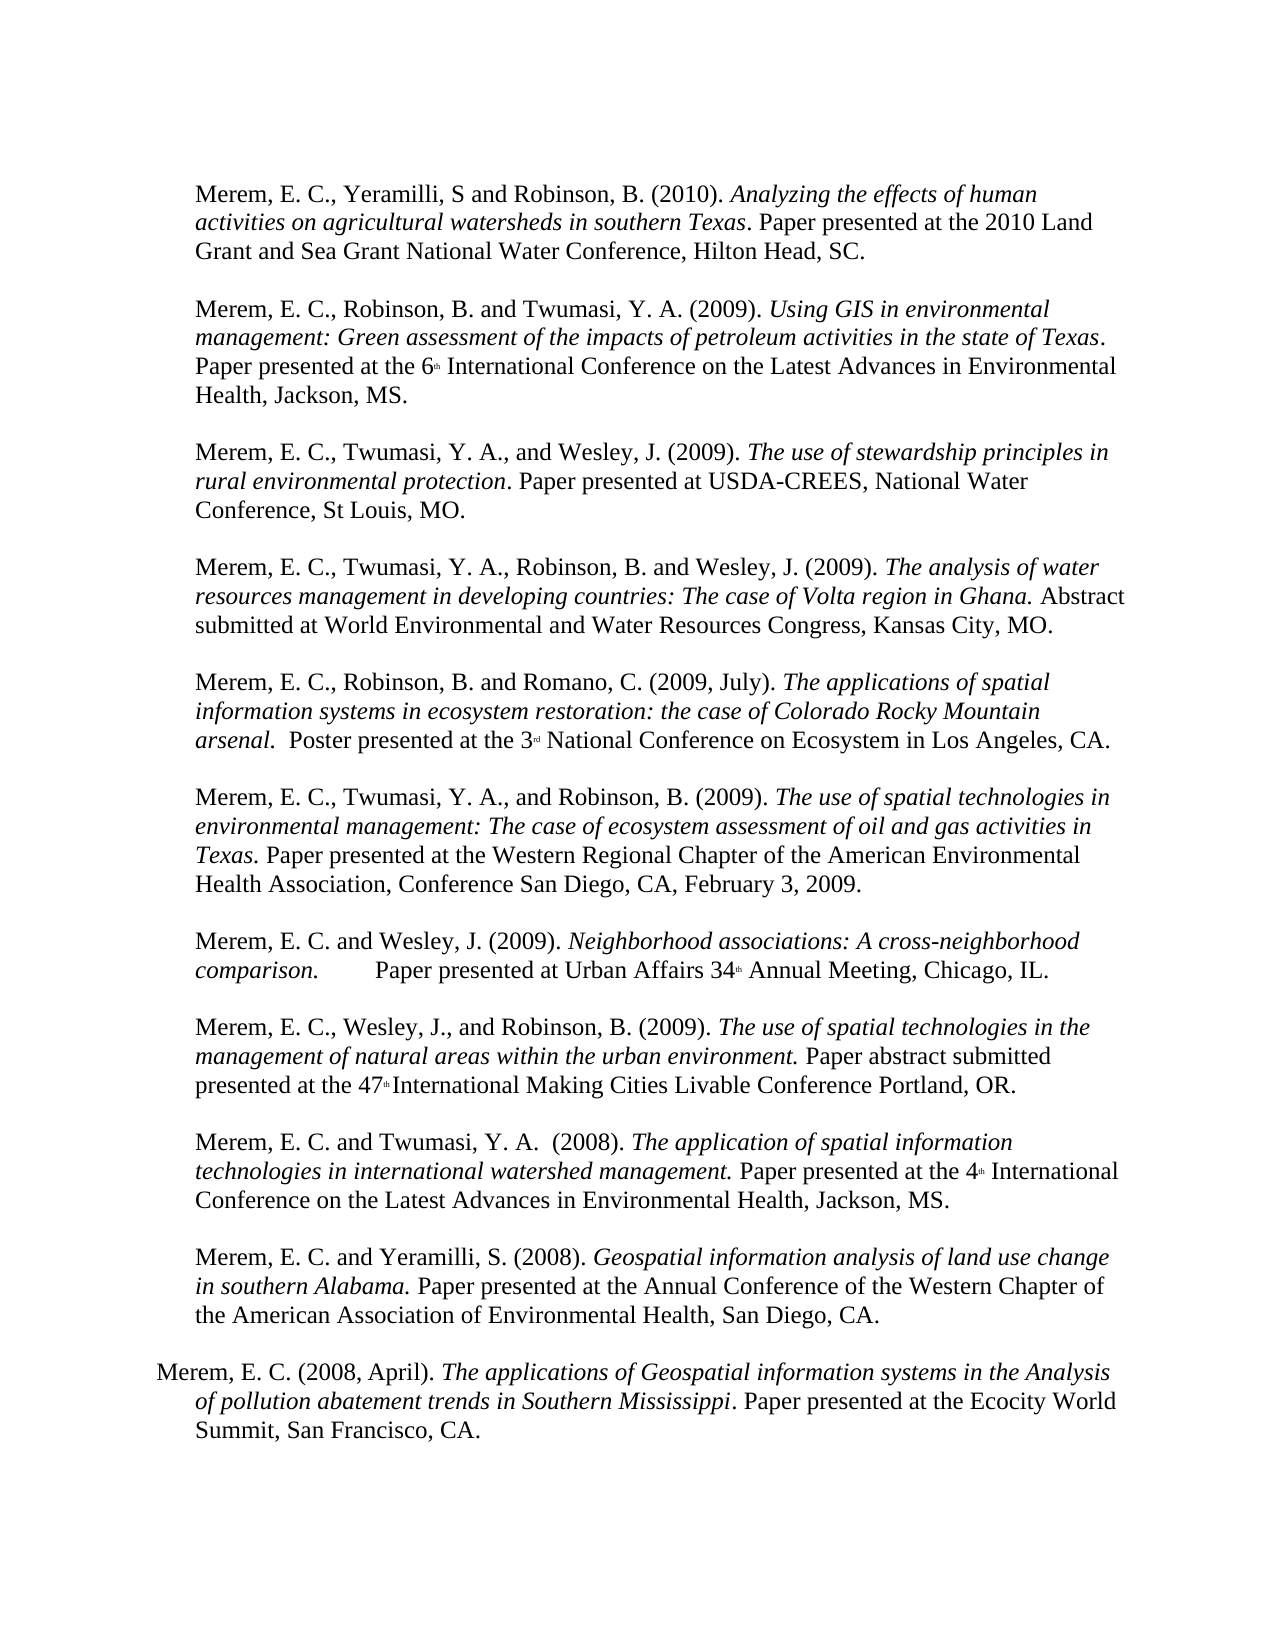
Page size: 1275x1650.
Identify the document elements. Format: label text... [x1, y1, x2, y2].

text Merem, E. C., Twumasi, Y. A., Robinson, B. and Wesley, J. (2009). The analysis of water resources management in developing countries: The case of Volta region in Ghana. Abstract submitted at World Environmental and Water Resources Congress, Kansas City, MO. [195, 552, 1125, 639]
text Merem, E. C. (2008, April). The applications of Geospatial information systems in the Analysis of pollution abatement trends in Southern Mississippi. Paper presented at the Ecocity World Summit, San Francisco, CA. [156, 1357, 1125, 1444]
text Merem, E. C. and Wesley, J. (2009). Neighborhood associations: A cross-neighborhood comparison. Paper presented at Urban Affairs 34th Annual Meeting, Chicago, IL. [195, 926, 1125, 984]
text Merem, E. C. and Yeramilli, S. (2008). Geospatial information analysis of land use change in southern Alabama. Paper presented at the Annual Conference of the Western Chapter of the American Association of Environmental Health, San Diego, CA. [195, 1242, 1125, 1329]
text Merem, E. C., Yeramilli, S and Robinson, B. (2010). Analyzing the effects of human activities on agricultural watersheds in southern Texas. Paper presented at the 2010 Land Grant and Sea Grant National Water Conference, Hilton Head, SC. [195, 179, 1125, 265]
text Merem, E. C. and Twumasi, Y. A. (2008). The application of spatial information technologies in international watershed management. Paper presented at the 4th International Conference on the Latest Advances in Environmental Health, Jackson, MS. [195, 1127, 1125, 1214]
text Merem, E. C., Robinson, B. and Twumasi, Y. A. (2009). Using GIS in environmental management: Green assessment of the impacts of petroleum activities in the state of Texas. Paper presented at the 6th International Conference on the Latest Advances in Environmental Health, Jackson, MS. [195, 294, 1125, 409]
text Merem, E. C., Twumasi, Y. A., and Wesley, J. (2009). The use of stewardship principles in rural environmental protection. Paper presented at USDA-CREES, National Water Conference, St Louis, MO. [195, 437, 1125, 524]
text Merem, E. C., Robinson, B. and Romano, C. (2009, July). The applications of spatial information systems in ecosystem restoration: the case of Colorado Rocky Mountain arsenal. Poster presented at the 3rd National Conference on Ecosystem in Los Angeles, CA. [195, 667, 1125, 754]
text Merem, E. C., Wesley, J., and Robinson, B. (2009). The use of spatial technologies in the management of natural areas within the urban environment. Paper abstract submitted presented at the 47th International Making Cities Livable Conference Portland, OR. [195, 1012, 1125, 1099]
text Merem, E. C., Twumasi, Y. A., and Robinson, B. (2009). The use of spatial technologies in environmental management: The case of ecosystem assessment of oil and gas activities in Texas. Paper presented at the Western Regional Chapter of the American Environmental Health Association, Conference San Diego, CA, February 3, 2009. [195, 782, 1125, 897]
